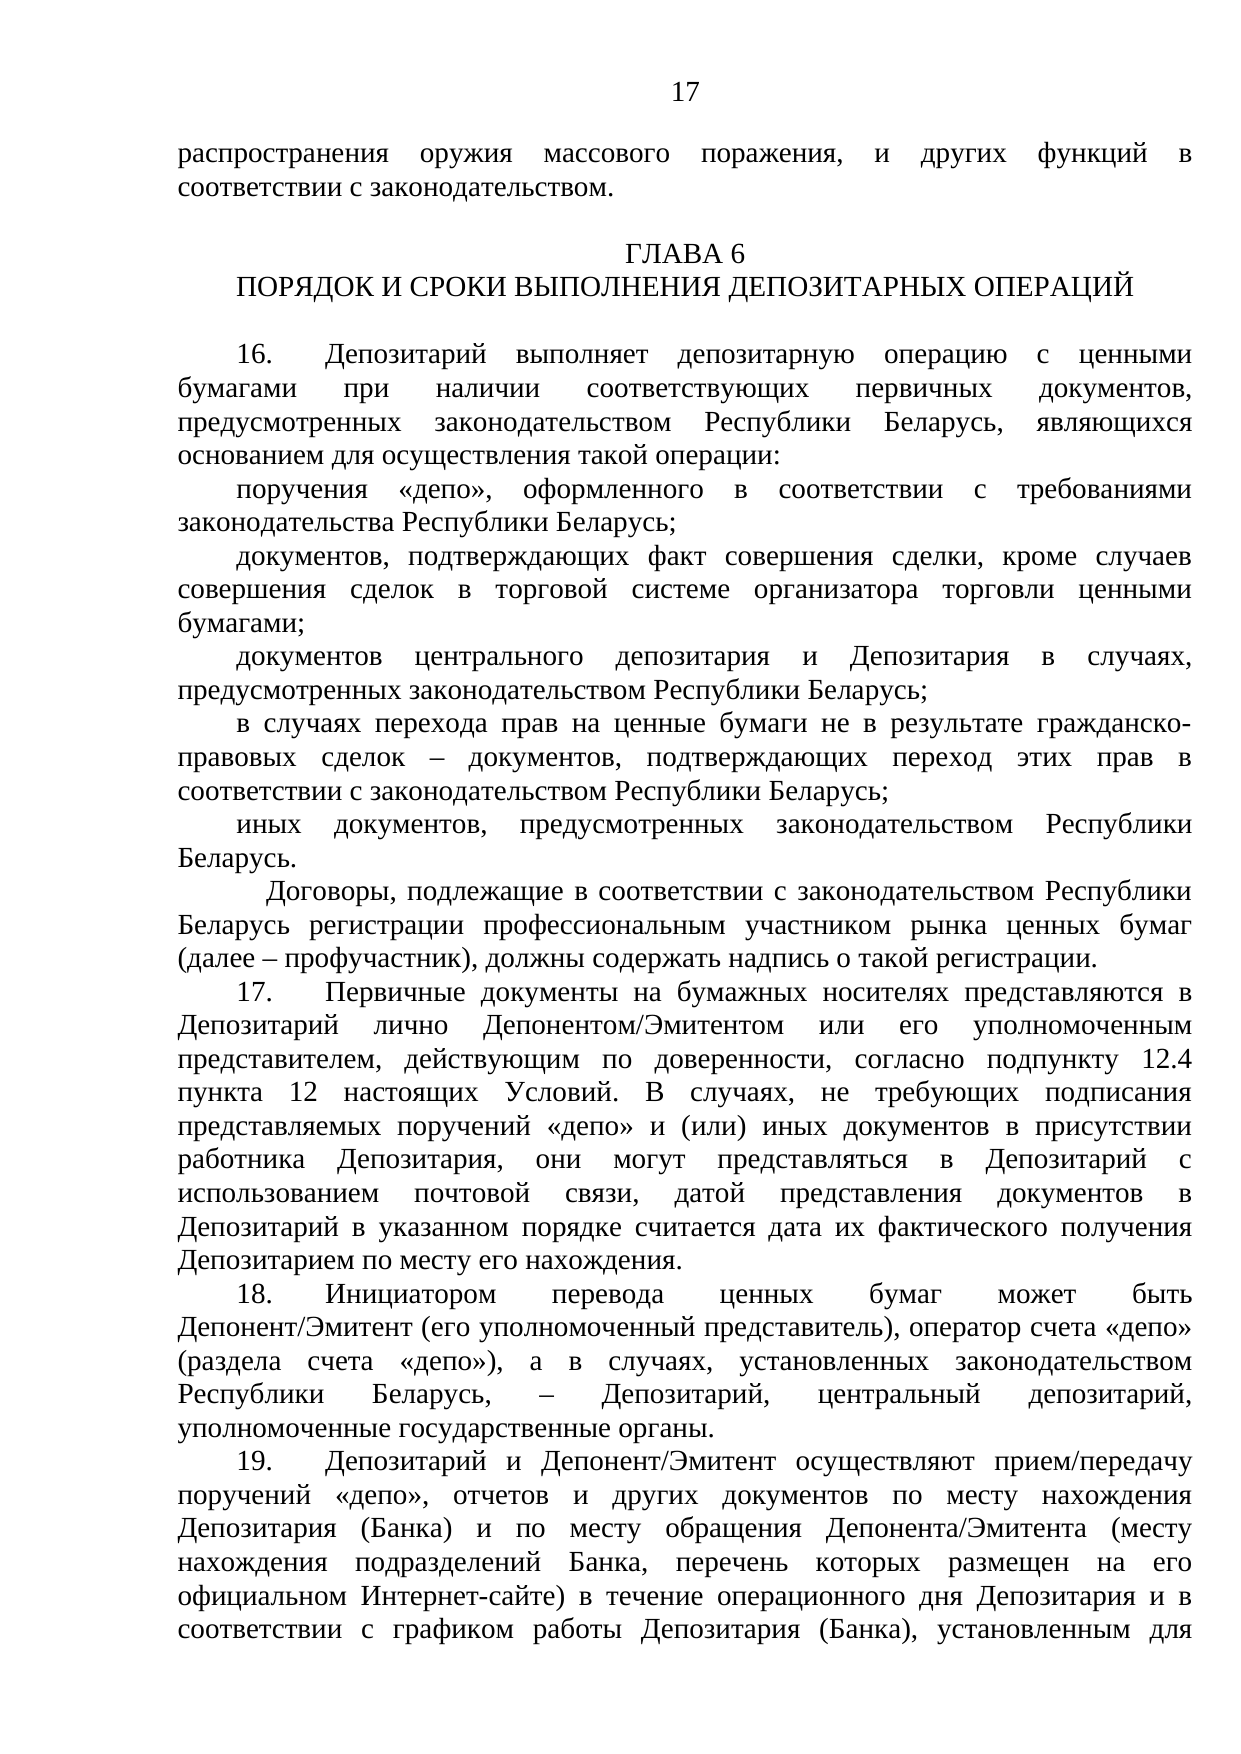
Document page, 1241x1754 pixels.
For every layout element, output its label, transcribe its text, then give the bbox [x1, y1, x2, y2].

list Первичные документы на бумажных носителях представляются в Депозитарий лично Депонентом/Эмитентом или его уполномоченным представителем, действующим по доверенности, согласно подпункту 12.4 пункта 12 настоящих Условий. В случаях, не требующих подписания представляемых поручений «депо» и (или) иных документов в присутствии работника Депозитария, они могут представляться в Депозитарий с использованием почтовой связи, датой представления документов в Депозитарий в указанном порядке считается дата их фактического получения Депозитарием по месту его нахождения. [177, 974, 1193, 1276]
text иных документов, предусмотренных законодательством Республики Беларусь. [177, 806, 1193, 873]
text поручения «депо», оформленного в соответствии с требованиями законодательства Республики Беларусь; [177, 471, 1193, 538]
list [177, 135, 1193, 202]
text ГЛАВА 6 [177, 236, 1193, 269]
list Инициатором перевода ценных бумаг может быть Депонент/Эмитент (его уполномоченный представитель), оператор счета «депо» (раздела счета «депо»), а в случаях, установленных законодательством Республики Беларусь, – Депозитарий, центральный депозитарий, уполномоченные государственные органы. [177, 1276, 1193, 1443]
text в случаях перехода прав на ценные бумаги не в результате гражданско-правовых сделок – документов, подтверждающих переход этих прав в соответствии с законодательством Республики Беларусь; [177, 706, 1193, 806]
list Депозитарий выполняет депозитарную операцию с ценными бумагами при наличии соответствующих первичных документов, предусмотренных законодательством Республики Беларусь, являющихся основанием для осуществления такой операции: [177, 337, 1193, 471]
text ПОРЯДОК И СРОКИ ВЫПОЛНЕНИЯ ДЕПОЗИТАРНЫХ ОПЕРАЦИЙ [177, 269, 1193, 303]
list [177, 1443, 1193, 1645]
text документов центрального депозитария и Депозитария в случаях, предусмотренных законодательством Республики Беларусь; [177, 638, 1193, 706]
text Договоры, подлежащие в соответствии с законодательством Республики Беларусь регистрации профессиональным участником рынка ценных бумаг (далее – профучастник), должны содержать надпись о такой регистрации. [177, 873, 1193, 974]
text документов, подтверждающих факт совершения сделки, кроме случаев совершения сделок в торговой системе организатора торговли ценными бумагами; [177, 538, 1193, 638]
